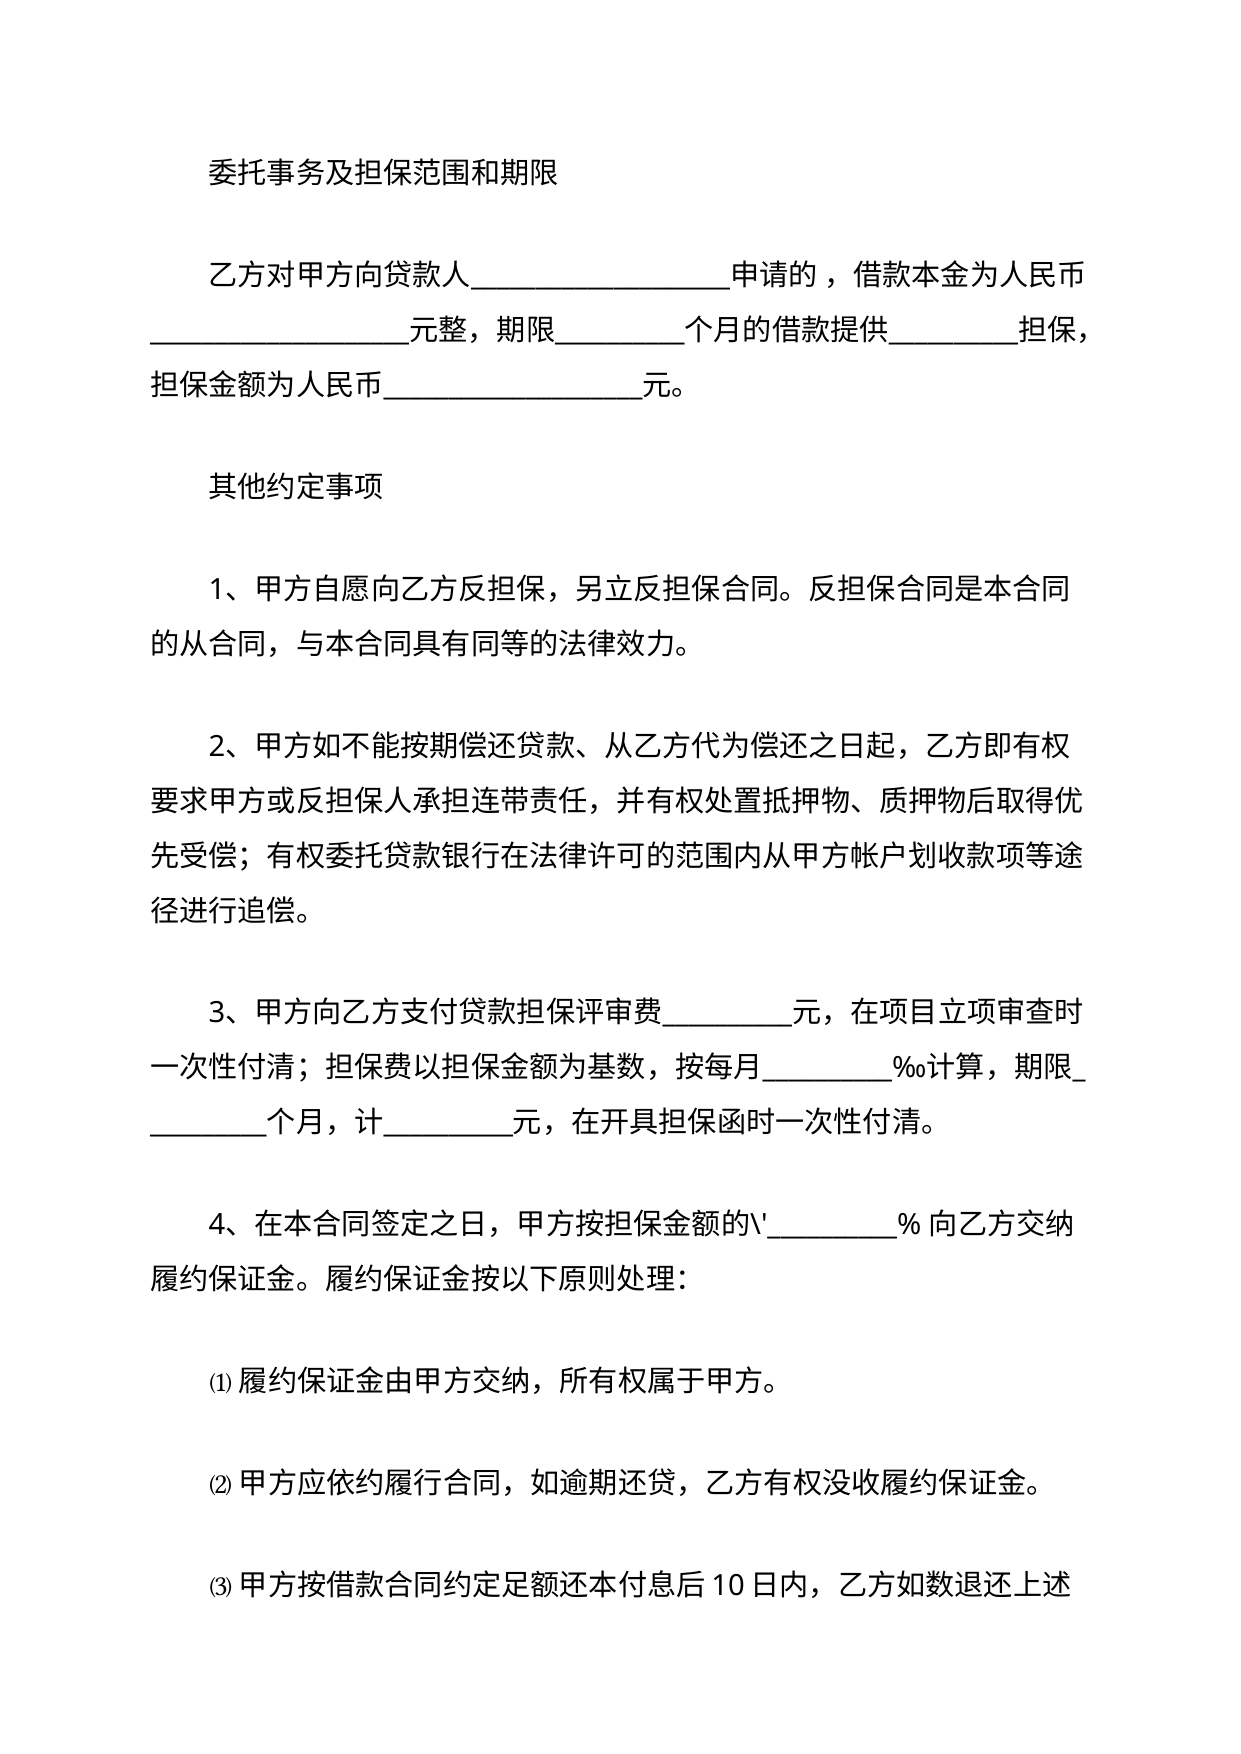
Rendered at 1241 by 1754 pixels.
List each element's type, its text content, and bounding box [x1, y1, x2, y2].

text 2、甲方如不能按期偿还贷款、从乙方代为偿还之日起，乙方即有权要求甲方或反担保人承担连带责任，并有权处置抵押物、质押物后取得优先受偿；有权委托贷款银行在法律许可的范围内从甲方帐户划收款项等途径进行追偿。 [150, 722, 1090, 929]
text 4、在本合同签定之日，甲方按担保金额的\'__________% 向乙方交纳履约保证金。履约保证金按以下原则处理： [150, 1201, 1090, 1298]
text ⑵甲方应依约履行合同，如逾期还贷，乙方有权没收履约保证金。 [150, 1459, 1090, 1502]
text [150, 1562, 1090, 1604]
text 1、甲方自愿向乙方反担保，另立反担保合同。反担保合同是本合同的从合同，与本合同具有同等的法律效力。 [150, 566, 1090, 663]
text 其他约定事项 [150, 464, 1090, 506]
text ⑴履约保证金由甲方交纳，所有权属于甲方。 [150, 1358, 1090, 1400]
text 乙方对甲方向贷款人____________________申请的 ，借款本金为人民币____________________元整，期限__________个月的借款提供__________担保，担保金额为人民币____________________元。 [150, 252, 1090, 404]
text 3、甲方向乙方支付贷款担保评审费__________元，在项目立项审查时一次性付清；担保费以担保金额为基数，按每月__________‰计算，期限__________个月，计__________元，在开具担保函时一次性付清。 [150, 989, 1090, 1141]
text 委托事务及担保范围和期限 [150, 150, 1090, 192]
